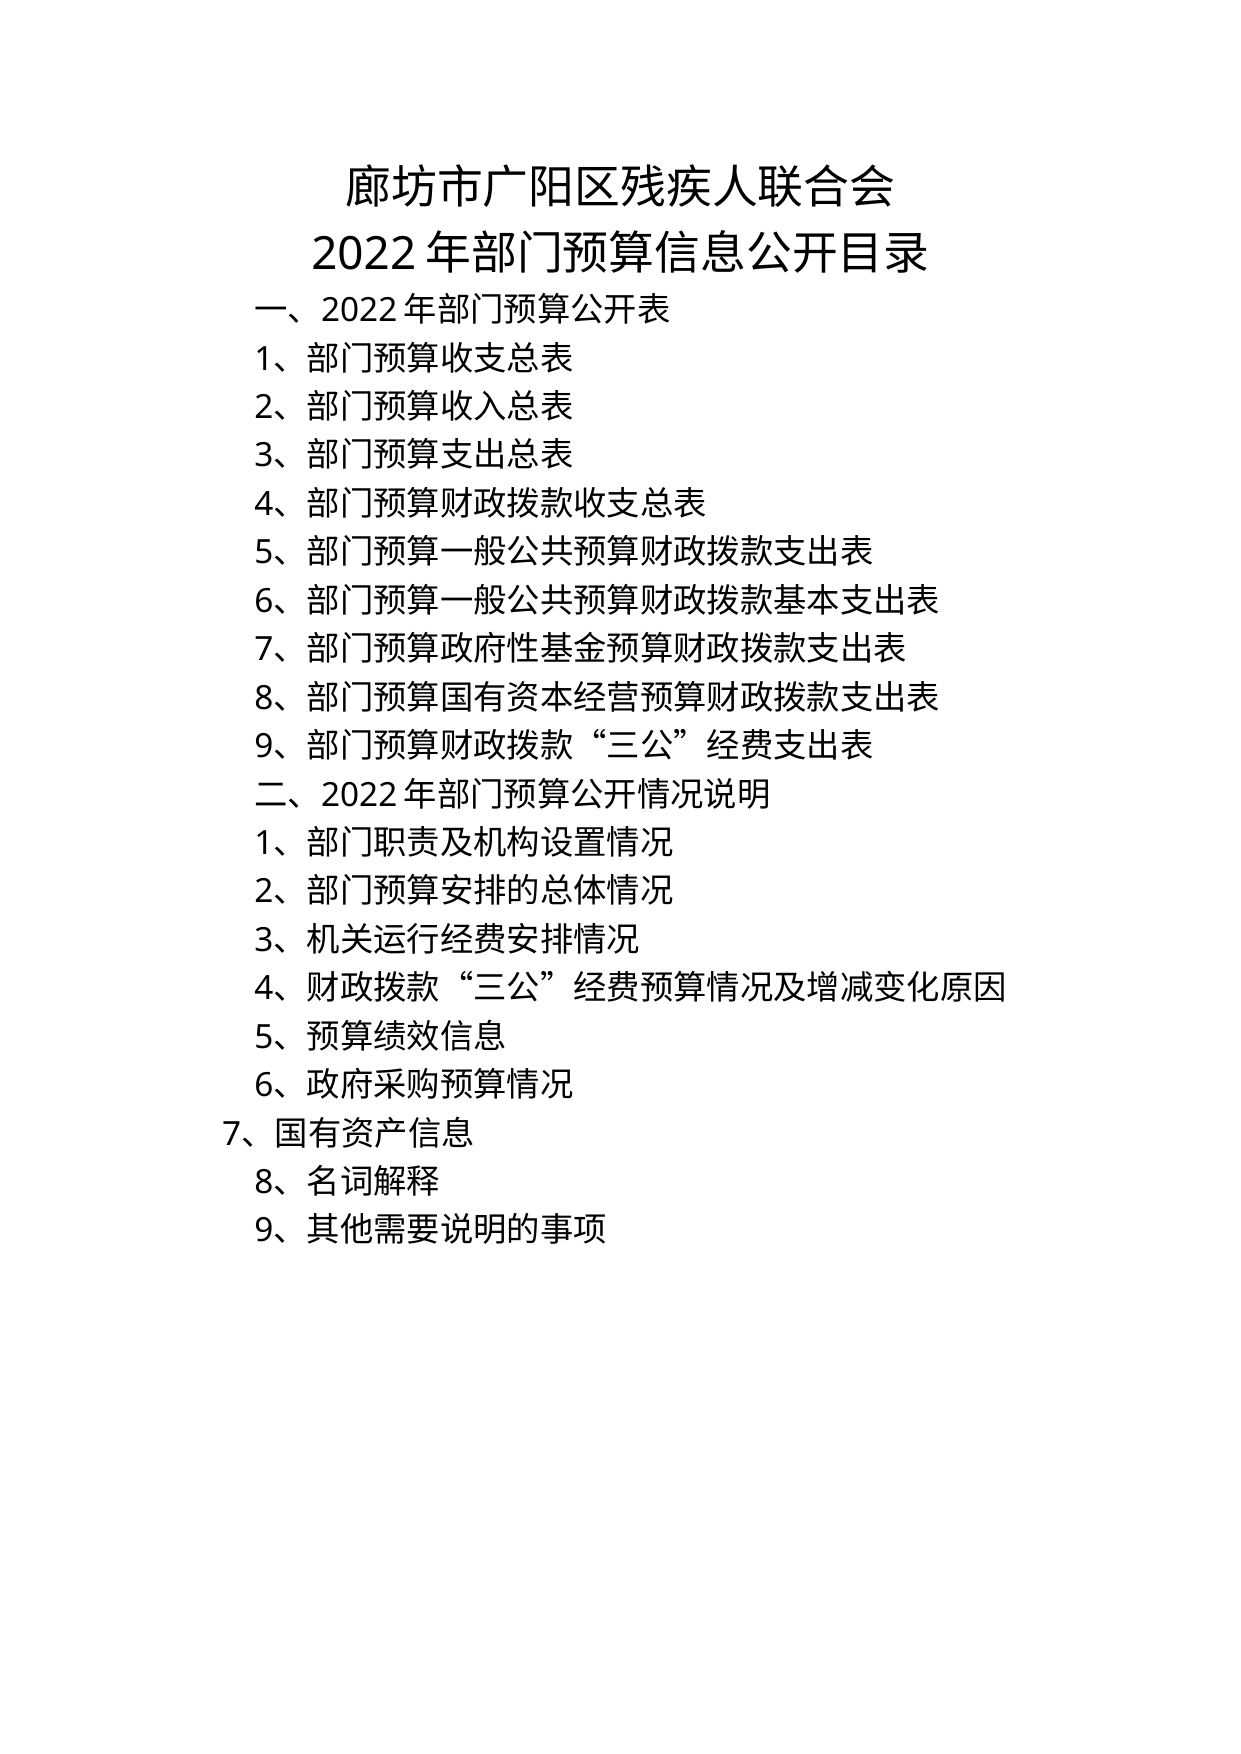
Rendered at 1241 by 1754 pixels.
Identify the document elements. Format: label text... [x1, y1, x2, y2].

text 2、部门预算安排的总体情况 [187, 864, 1053, 913]
list 部门预算政府性基金预算财政拨款支出表 [187, 622, 1053, 670]
text 7、国有资产信息 [187, 1106, 1053, 1155]
list 部门预算收支总表 [187, 331, 1053, 380]
list 部门预算财政拨款收支总表 [187, 477, 1053, 525]
list 部门预算一般公共预算财政拨款基本支出表 [187, 573, 1053, 622]
text 8、名词解释 [187, 1155, 1053, 1203]
text 3、机关运行经费安排情况 [187, 913, 1053, 961]
text 廊坊市广阳区残疾人联合会 [187, 150, 1053, 216]
text 4、财政拨款“三公”经费预算情况及增减变化原因 [187, 961, 1053, 1009]
text 9、其他需要说明的事项 [187, 1203, 1053, 1252]
list 部门预算国有资本经营预算财政拨款支出表 [187, 670, 1053, 719]
text 一、2022年部门预算公开表 [187, 283, 1053, 331]
list 部门预算支出总表 [187, 428, 1053, 477]
text 二、2022年部门预算公开情况说明 [187, 767, 1053, 816]
text 5、预算绩效信息 [187, 1009, 1053, 1058]
list 部门职责及机构设置情况 [187, 816, 1053, 864]
text 2022年部门预算信息公开目录 [187, 216, 1053, 283]
list 部门预算一般公共预算财政拨款支出表 [187, 525, 1053, 573]
list 部门预算财政拨款“三公”经费支出表 [187, 719, 1053, 767]
list 部门预算收入总表 [187, 380, 1053, 428]
text 6、政府采购预算情况 [187, 1058, 1053, 1106]
